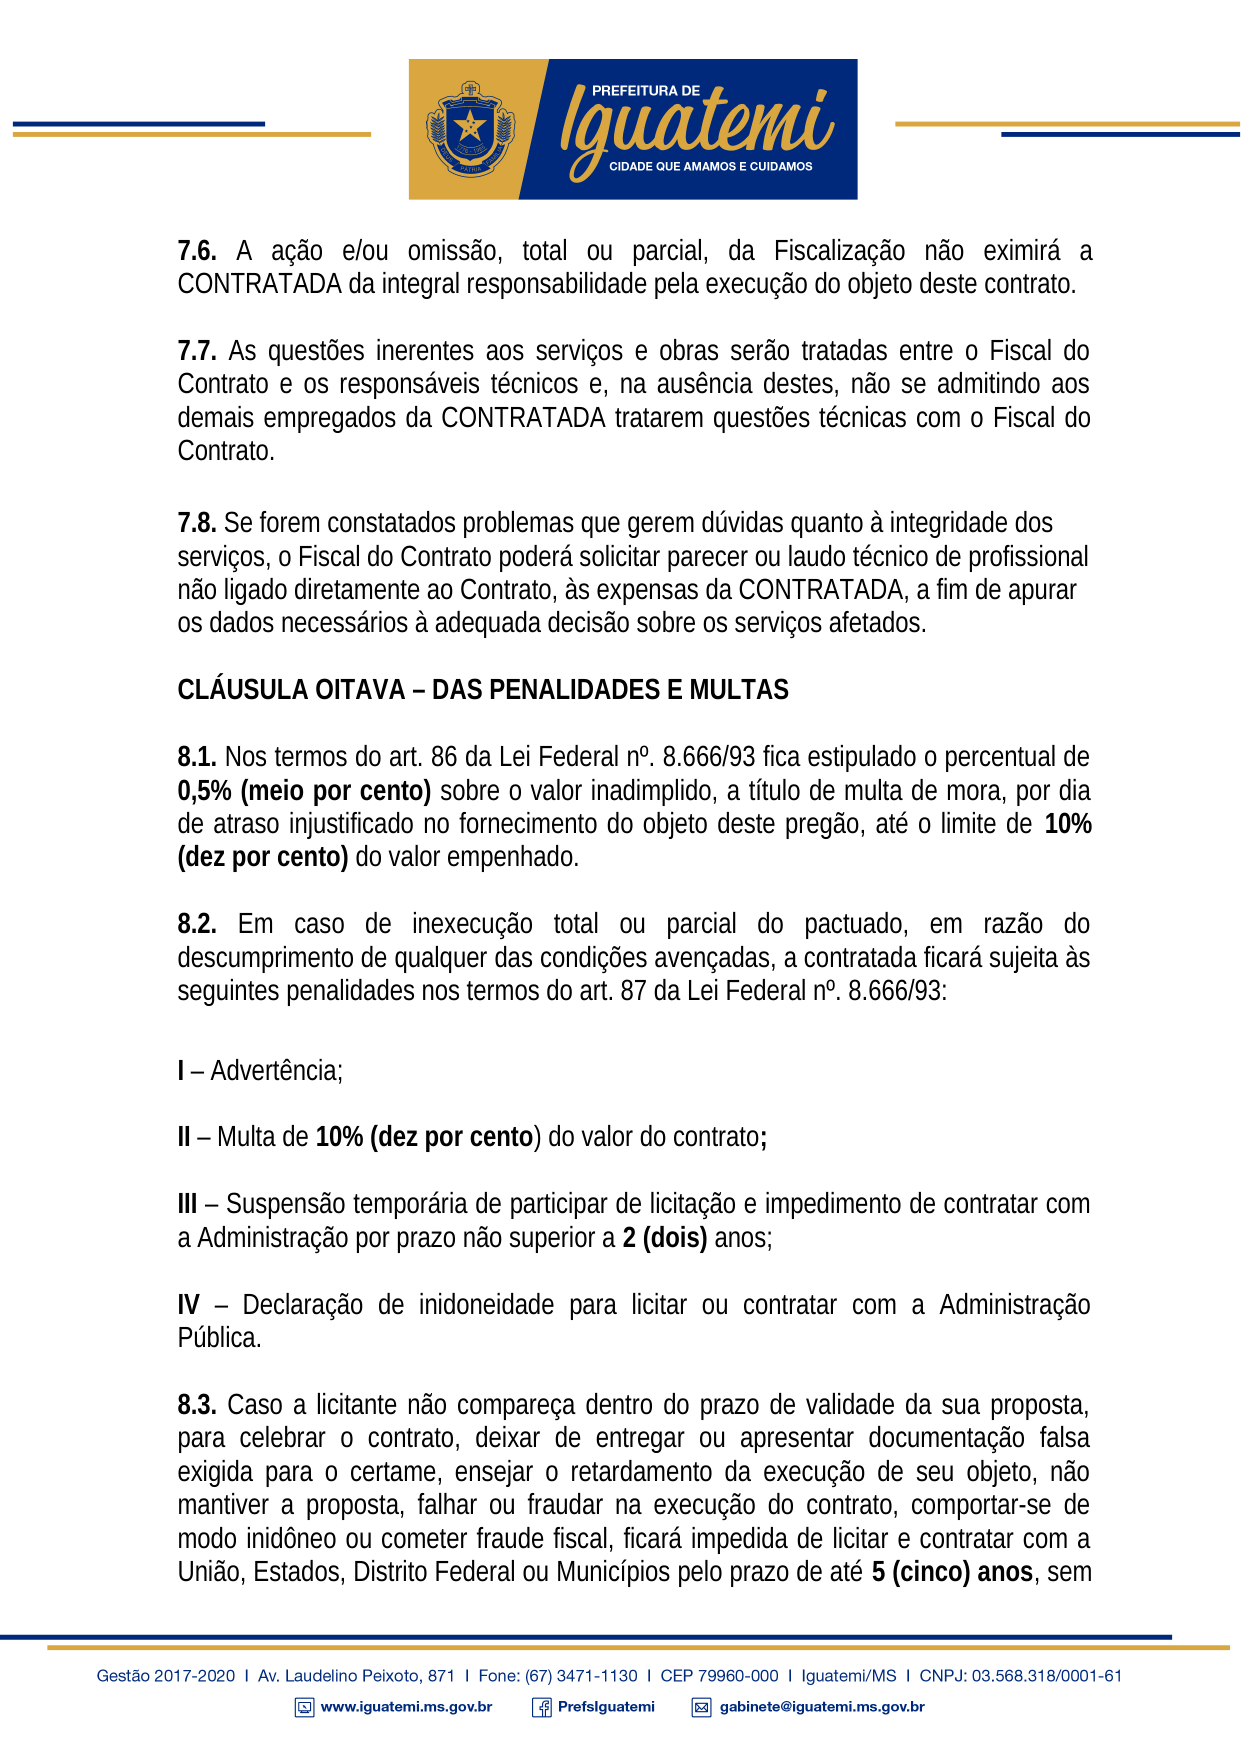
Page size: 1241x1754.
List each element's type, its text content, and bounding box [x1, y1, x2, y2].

picture [0, 1625, 1230, 1728]
picture [12, 59, 1241, 200]
text 7.8. Se forem constatados problemas que gerem dúvidas quanto à integridade dos serviços, o Fiscal do Contrato poderá solicitar parecer ou laudo técnico de profissional não ligado diretamente ao Contrato, às expensas da CONTRATADA, a fim de apurar os dados necessários à adequada decisão sobre os serviços afetados. [177, 505, 1092, 639]
text IV – Declaração de inidoneidade para licitar ou contratar com a Administração Pública. [177, 1287, 1092, 1354]
text 7.6. A ação e/ou omissão, total ou parcial, da Fiscalização não eximirá a CONTRATADA da integral responsabilidade pela execução do objeto deste contrato. [177, 233, 1095, 300]
text I – Advertência; [177, 1053, 1092, 1086]
text CLÁUSULA OITAVA – DAS PENALIDADES E MULTAS [177, 672, 1092, 706]
text 8.1. Nos termos do art. 86 da Lei Federal nº. 8.666/93 fica estipulado o percentual de 0,5% (meio por cento) sobre o valor inadimplido, a título de multa de mora, por dia de atraso injustificado no fornecimento do objeto deste pregão, até o limite de 10% (dez por cento) do valor empenhado. [177, 739, 1092, 873]
text III – Suspensão temporária de participar de licitação e impedimento de contratar com a Administração por prazo não superior a 2 (dois) anos; [177, 1186, 1092, 1253]
text 8.2. Em caso de inexecução total ou parcial do pactuado, em razão do descumprimento de qualquer das condições avençadas, a contratada ficará sujeita às seguintes penalidades nos termos do art. 87 da Lei Federal nº. 8.666/93: [177, 906, 1092, 1007]
text II – Multa de 10% (dez por cento) do valor do contrato; [177, 1119, 1092, 1153]
text 7.7. As questões inerentes aos serviços e obras serão tratadas entre o Fiscal do Contrato e os responsáveis técnicos e, na ausência destes, não se admitindo aos demais empregados da CONTRATADA tratarem questões técnicas com o Fiscal do Contrato. [177, 333, 1092, 467]
